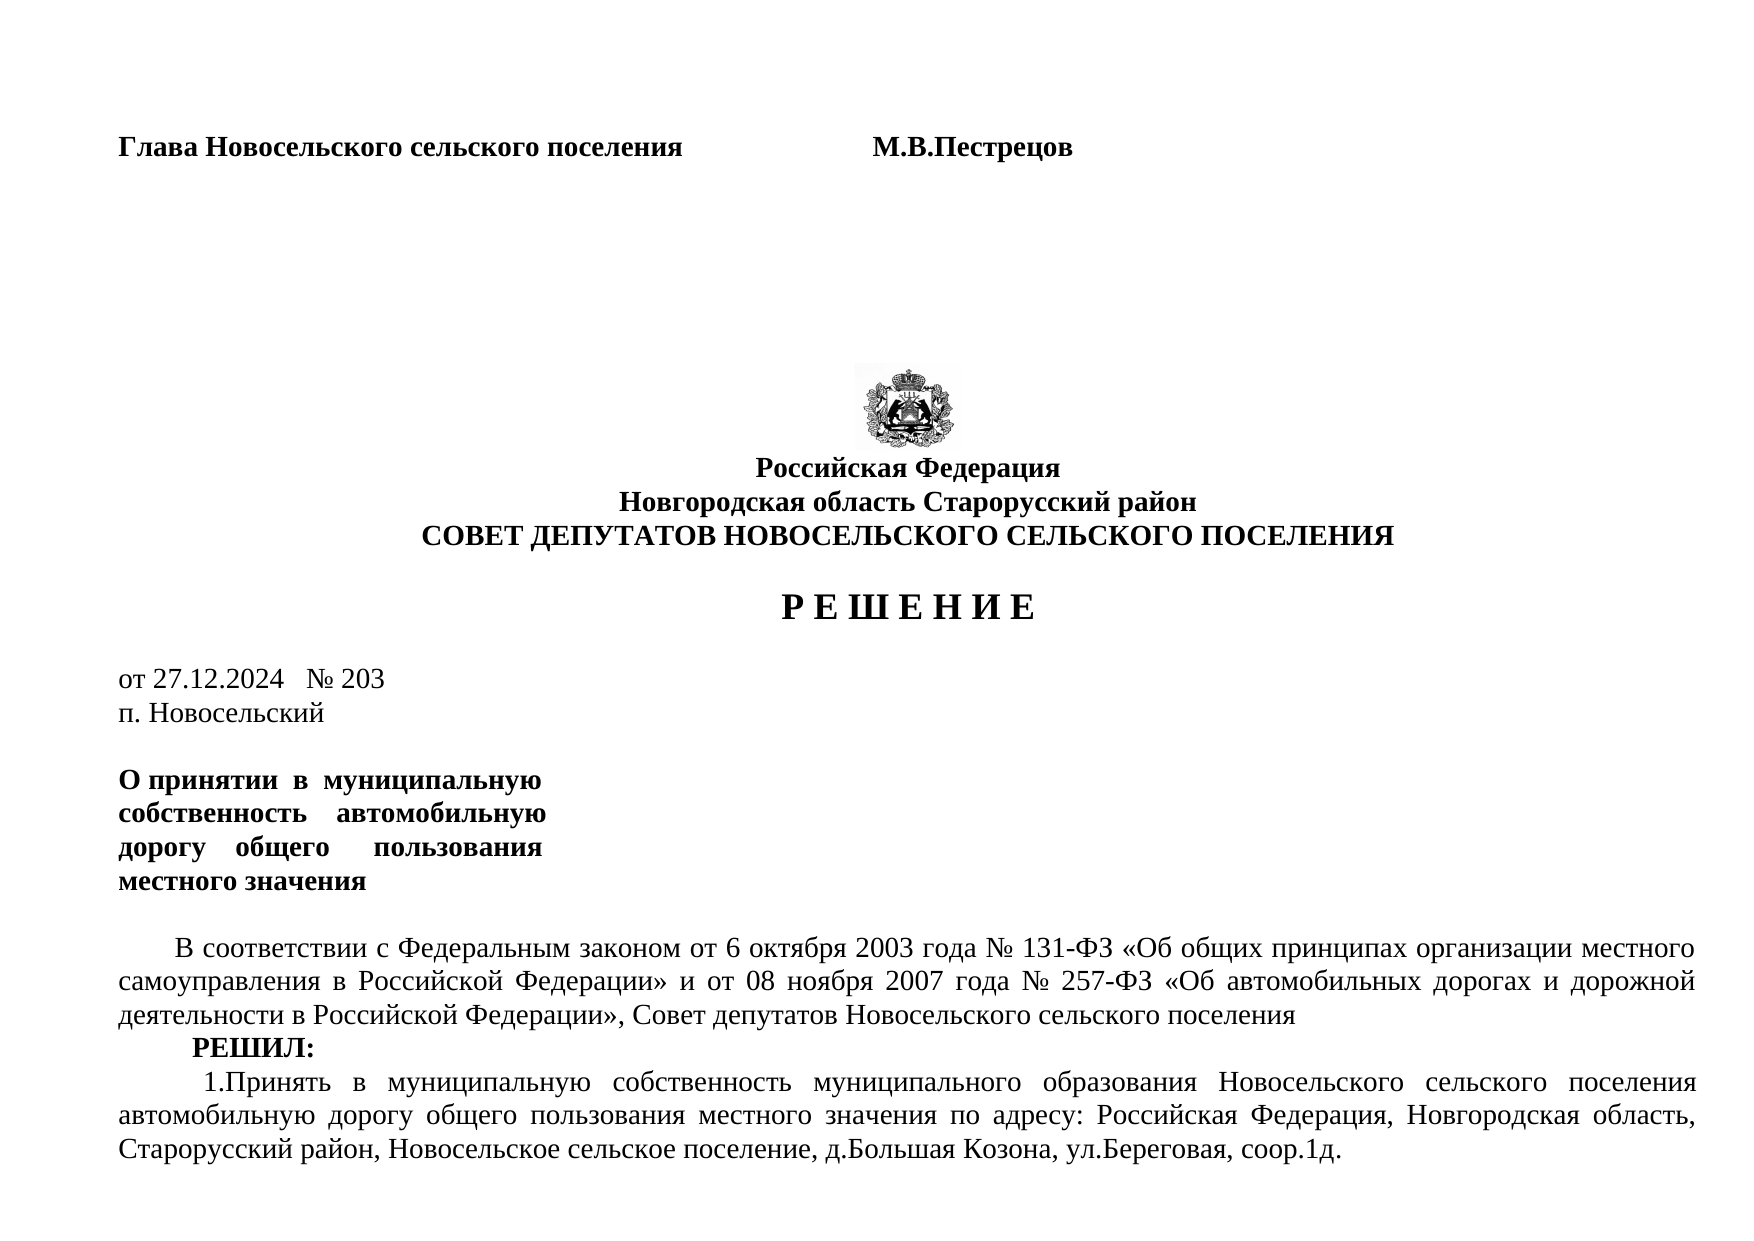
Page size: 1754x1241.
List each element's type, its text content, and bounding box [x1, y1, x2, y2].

text Новгородская область Старорусский район [118, 484, 1698, 518]
picture [854, 363, 962, 451]
text СОВЕТ ДЕПУТАТОВ НОВОСЕЛЬСКОГО СЕЛЬСКОГО ПОСЕЛЕНИЯ [118, 518, 1698, 551]
text от 27.12.2024 № 203 [118, 661, 1698, 695]
text Российская Федерация [118, 451, 1698, 484]
text п. Новосельский [118, 695, 1698, 728]
text Глава Новосельского сельского поселения М.В.Пестрецов [118, 137, 1698, 162]
text Р Е Ш Е Н И Е [118, 585, 1698, 628]
title собственность автомобильную [118, 796, 1698, 829]
title местного значения [118, 863, 1698, 896]
text 1.Принять в муниципальную собственность муниципального образования Новосельского сельского поселения автомобильную дорогу общего пользования местного значения по адресу: Российская Федерация, Новгородская область, Старорусский район, Новосельское сельское поселение, д.Большая Козона, ул.Береговая, соор.1д. [118, 1064, 1698, 1164]
text В соответствии с Федеральным законом от 6 октября 2003 года № 131-ФЗ «Об общих принципах организации местного самоуправления в Российской Федерации» и от 08 ноября 2007 года № 257-ФЗ «Об автомобильных дорогах и дорожной деятельности в Российской Федерации», Совет депутатов Новосельского сельского поселения [118, 930, 1698, 1030]
text РЕШИЛ: [118, 1030, 1698, 1064]
title О принятии в муниципальную [118, 762, 1698, 796]
title дорогу общего пользования [118, 829, 1698, 863]
